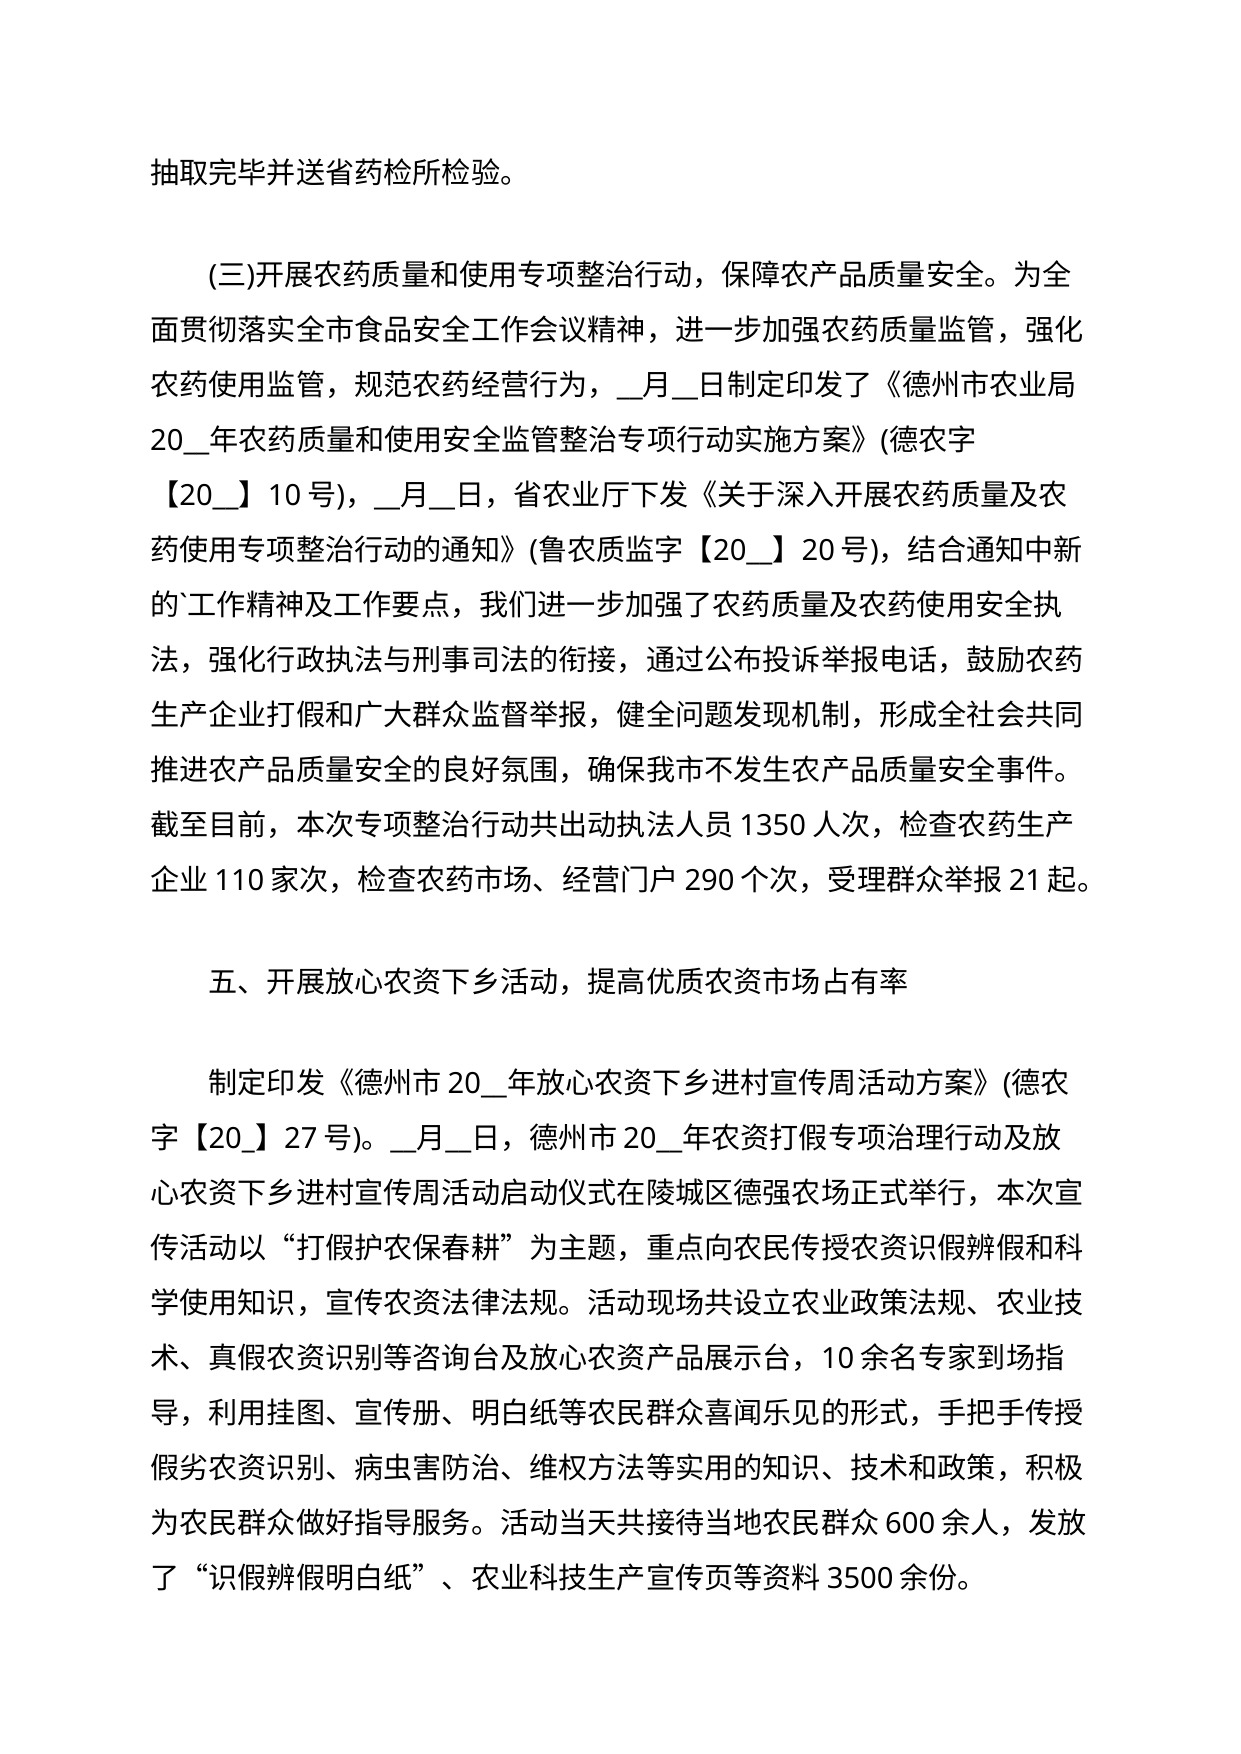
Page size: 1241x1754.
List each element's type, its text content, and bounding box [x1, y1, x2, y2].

text (三)开展农药质量和使用专项整治行动，保障农产品质量安全。为全面贯彻落实全市食品安全工作会议精神，进一步加强农药质量监管，强化农药使用监管，规范农药经营行为，__月__日制定印发了《德州市农业局20__年农药质量和使用安全监管整治专项行动实施方案》(德农字【20__】10号)，__月__日，省农业厅下发《关于深入开展农药质量及农药使用专项整治行动的通知》(鲁农质监字【20__】20号)，结合通知中新的`工作精神及工作要点，我们进一步加强了农药质量及农药使用安全执法，强化行政执法与刑事司法的衔接，通过公布投诉举报电话，鼓励农药生产企业打假和广大群众监督举报，健全问题发现机制，形成全社会共同推进农产品质量安全的良好氛围，确保我市不发生农产品质量安全事件。截至目前，本次专项整治行动共出动执法人员1350人次，检查农药生产企业110家次，检查农药市场、经营门户290个次，受理群众举报21起。 [150, 252, 1090, 899]
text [150, 150, 1090, 192]
text 制定印发《德州市20__年放心农资下乡进村宣传周活动方案》(德农字【20_】27号)。__月__日，德州市20__年农资打假专项治理行动及放心农资下乡进村宣传周活动启动仪式在陵城区德强农场正式举行，本次宣传活动以“打假护农保春耕”为主题，重点向农民传授农资识假辨假和科学使用知识，宣传农资法律法规。活动现场共设立农业政策法规、农业技术、真假农资识别等咨询台及放心农资产品展示台，10余名专家到场指导，利用挂图、宣传册、明白纸等农民群众喜闻乐见的形式，手把手传授假劣农资识别、病虫害防治、维权方法等实用的知识、技术和政策，积极为农民群众做好指导服务。活动当天共接待当地农民群众600余人，发放了“识假辨假明白纸”、农业科技生产宣传页等资料3500余份。 [150, 1060, 1090, 1597]
text 五、开展放心农资下乡活动，提高优质农资市场占有率 [150, 958, 1090, 1001]
